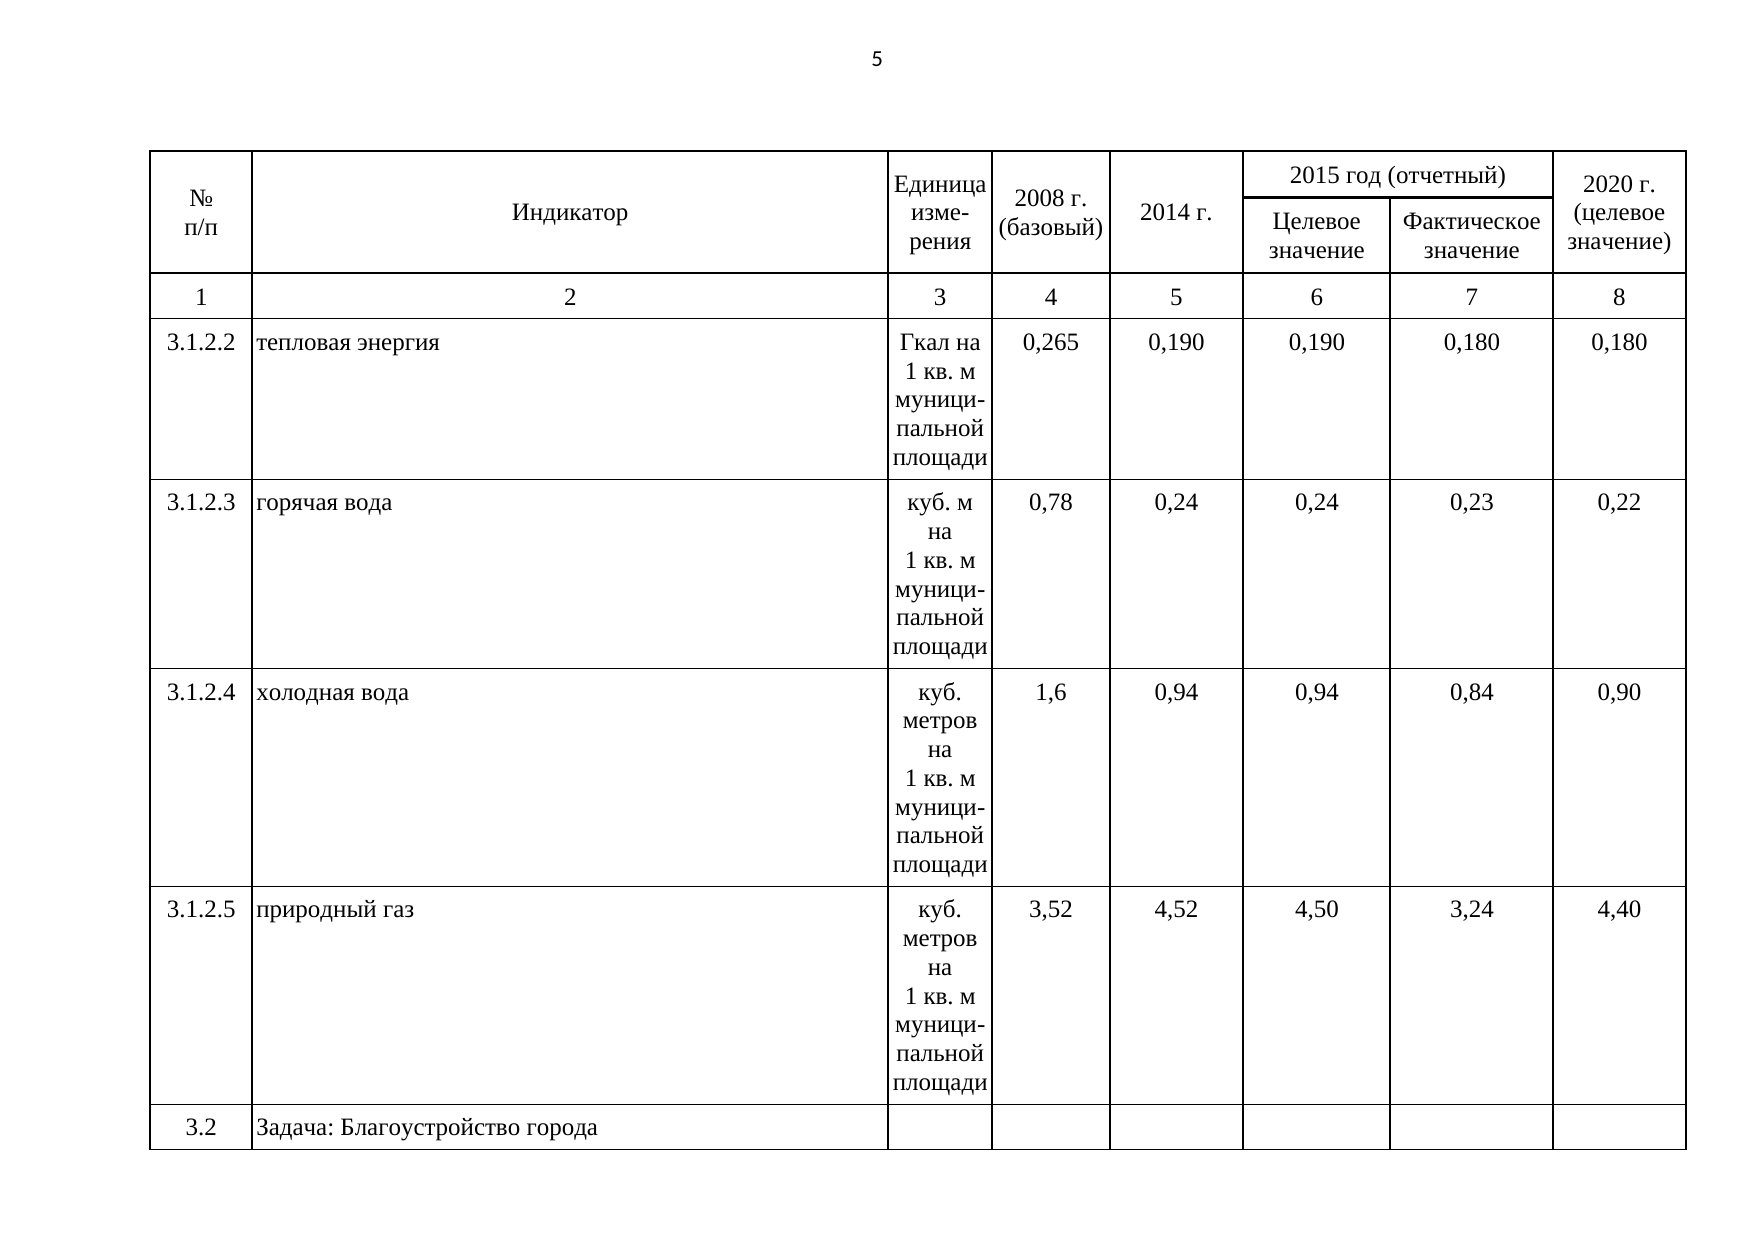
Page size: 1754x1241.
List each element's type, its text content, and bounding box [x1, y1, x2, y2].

table_cell тепловая энергия [253, 319, 887, 478]
table_cell [1554, 1105, 1685, 1149]
table_cell 1,6 [993, 669, 1109, 886]
table_cell 3.2 [151, 1105, 251, 1149]
table_cell 0,190 [1244, 319, 1389, 478]
table_header № п/п [151, 152, 251, 272]
table_header 2015 год (отчетный) [1244, 152, 1552, 196]
table_header 2014 г. [1111, 152, 1242, 272]
table_cell [993, 1105, 1109, 1149]
table_cell куб. метров на 1 кв. м муници- пальной площади [889, 669, 991, 886]
table_cell куб. метров на 1 кв. м муници- пальной площади [889, 887, 991, 1103]
table_cell 0,94 [1111, 669, 1242, 886]
table_cell 2 [253, 274, 887, 318]
table_header 2020 г. (целевое значение) [1554, 152, 1685, 272]
table_cell [889, 1105, 991, 1149]
table_cell 0,180 [1554, 319, 1685, 478]
table_cell 7 [1391, 274, 1552, 318]
table_cell 4,40 [1554, 887, 1685, 1103]
table_cell куб. м на 1 кв. м муници- пальной площади [889, 480, 991, 668]
table_cell 1 [151, 274, 251, 318]
table_cell 0,78 [993, 480, 1109, 668]
table_cell 4 [993, 274, 1109, 318]
table_cell 0,22 [1554, 480, 1685, 668]
table_cell [1111, 1105, 1242, 1149]
table_cell 0,23 [1391, 480, 1552, 668]
table_header 2008 г. (базовый) [993, 152, 1109, 272]
table_cell 0,180 [1391, 319, 1552, 478]
table_cell горячая вода [253, 480, 887, 668]
table_cell 0,24 [1244, 480, 1389, 668]
table_cell Целевое значение [1244, 199, 1389, 272]
table_cell [1244, 1105, 1389, 1149]
table_cell 0,24 [1111, 480, 1242, 668]
table_cell 8 [1554, 274, 1685, 318]
table_cell Гкал на 1 кв. м муници- пальной площади [889, 319, 991, 478]
table_cell [1391, 1105, 1552, 1149]
table_cell 3.1.2.4 [151, 669, 251, 886]
table_cell 6 [1244, 274, 1389, 318]
table_cell природный газ [253, 887, 887, 1103]
table_cell 0,265 [993, 319, 1109, 478]
table_cell 3.1.2.2 [151, 319, 251, 478]
table_cell 4,52 [1111, 887, 1242, 1103]
table_cell 3,52 [993, 887, 1109, 1103]
table_cell 3.1.2.5 [151, 887, 251, 1103]
table_cell 0,84 [1391, 669, 1552, 886]
table_header Единица изме-рения [889, 152, 991, 272]
table_cell холодная вода [253, 669, 887, 886]
table_header Индикатор [253, 152, 887, 272]
table_cell 3,24 [1391, 887, 1552, 1103]
table_cell 5 [1111, 274, 1242, 318]
table_cell Фактическое значение [1391, 199, 1552, 272]
table_cell 0,94 [1244, 669, 1389, 886]
table_cell 3 [889, 274, 991, 318]
table_cell 3.1.2.3 [151, 480, 251, 668]
table_cell 0,90 [1554, 669, 1685, 886]
table_cell Задача: Благоустройство города [253, 1105, 887, 1149]
table_cell 4,50 [1244, 887, 1389, 1103]
table_cell 0,190 [1111, 319, 1242, 478]
